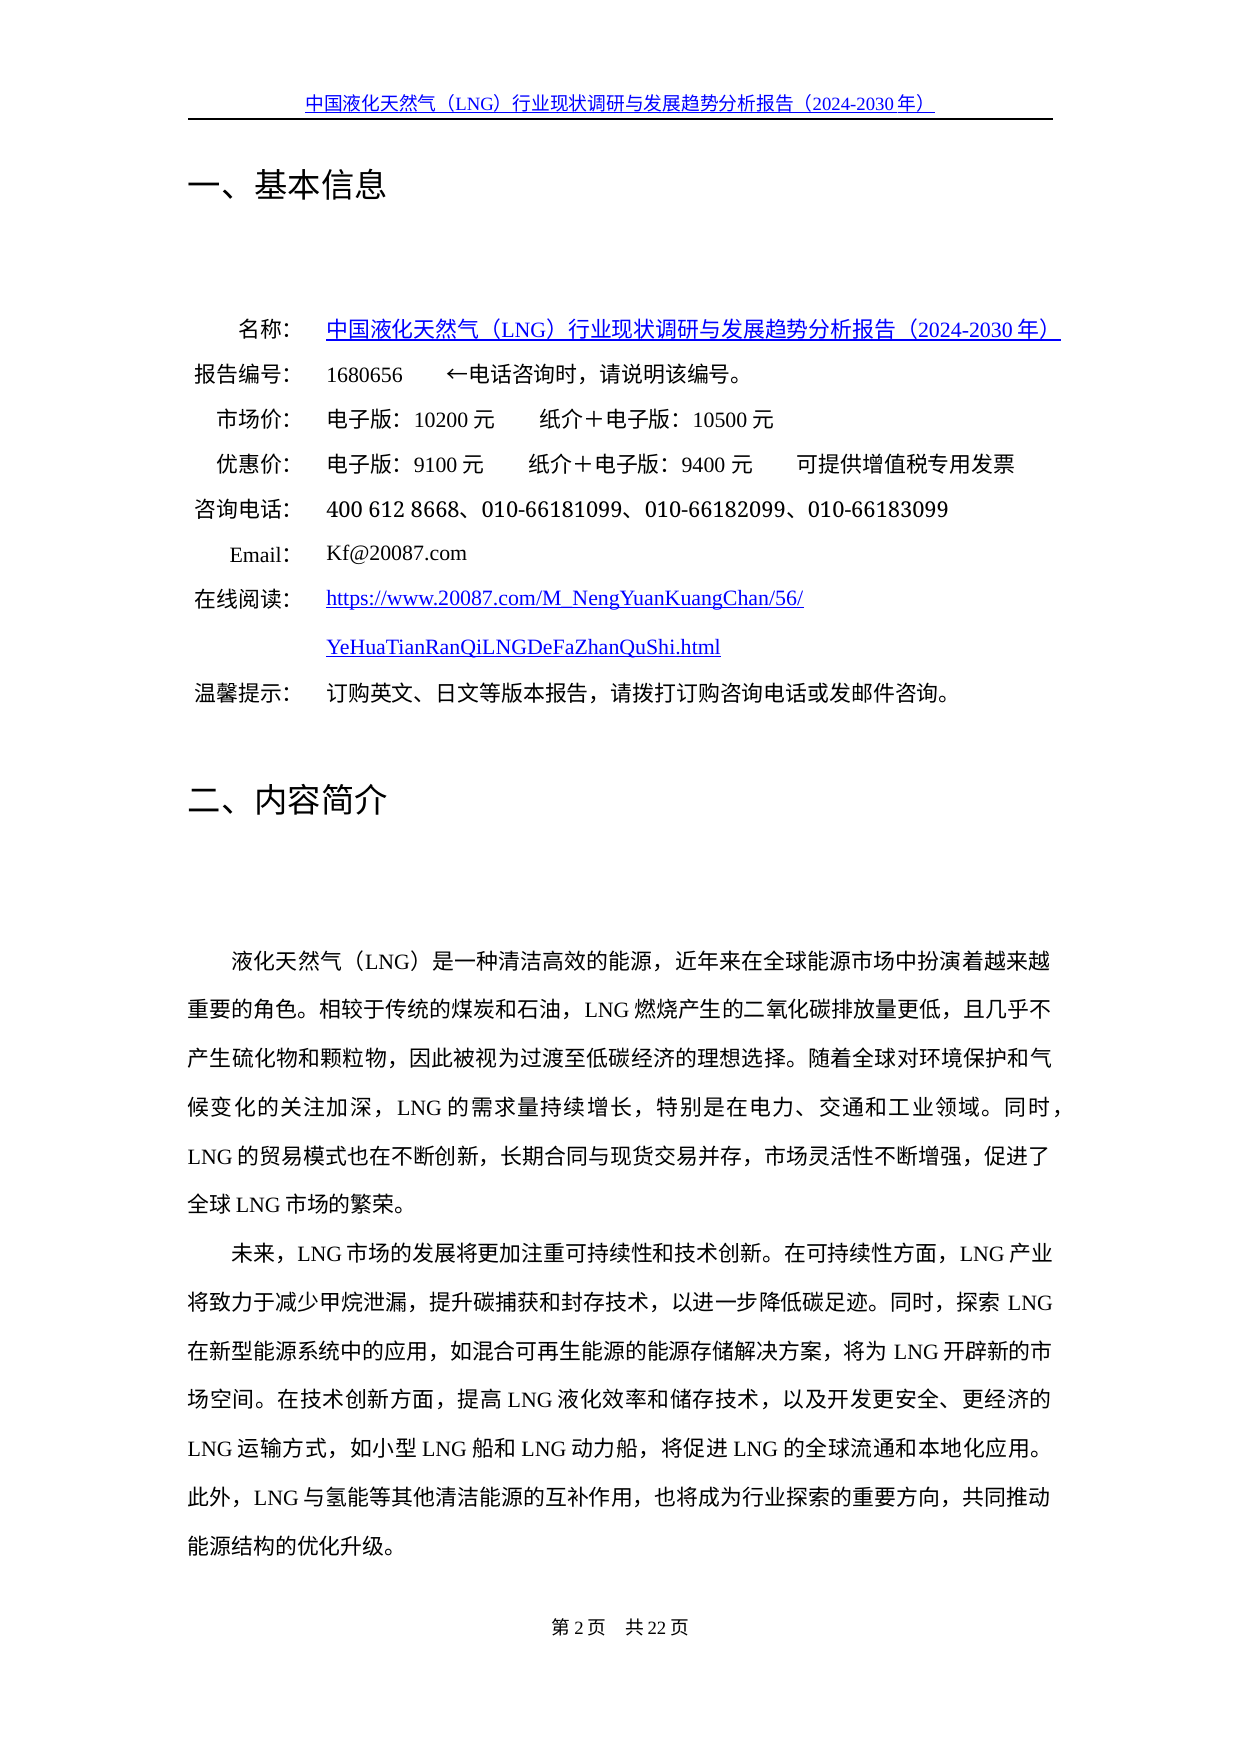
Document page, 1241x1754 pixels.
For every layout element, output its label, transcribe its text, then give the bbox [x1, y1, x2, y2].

title 一、基本信息 [187, 150, 1053, 215]
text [187, 943, 1053, 1561]
table_cell 1680656 ←电话咨询时，请说明该编号。 [315, 357, 1073, 402]
table_cell 400 612 8668、010-66181099、010-66182099、010-66183099 [315, 492, 1073, 537]
table_cell 报告编号： [167, 357, 315, 402]
table_cell 电子版：10200 元 纸介＋电子版：10500 元 [315, 402, 1073, 447]
table_cell 温馨提示： [167, 675, 315, 720]
table_cell 市场价： [167, 402, 315, 447]
table_cell 优惠价： [167, 447, 315, 492]
table_cell 咨询电话： [167, 492, 315, 537]
table_cell Kf@20087.com [315, 537, 1073, 582]
table_header 名称： [167, 312, 315, 357]
table_cell 订购英文、日文等版本报告，请拨打订购咨询电话或发邮件咨询。 [315, 675, 1073, 720]
table_cell 在线阅读： [167, 582, 315, 675]
table_cell 电子版：9100 元 纸介＋电子版：9400 元 可提供增值税专用发票 [315, 447, 1073, 492]
table_cell Email： [167, 537, 315, 582]
title 二、内容简介 [187, 766, 1053, 831]
table_header 中国液化天然气（LNG）行业现状调研与发展趋势分析报告（2024-2030年） [315, 312, 1073, 357]
table_cell [315, 582, 1073, 675]
